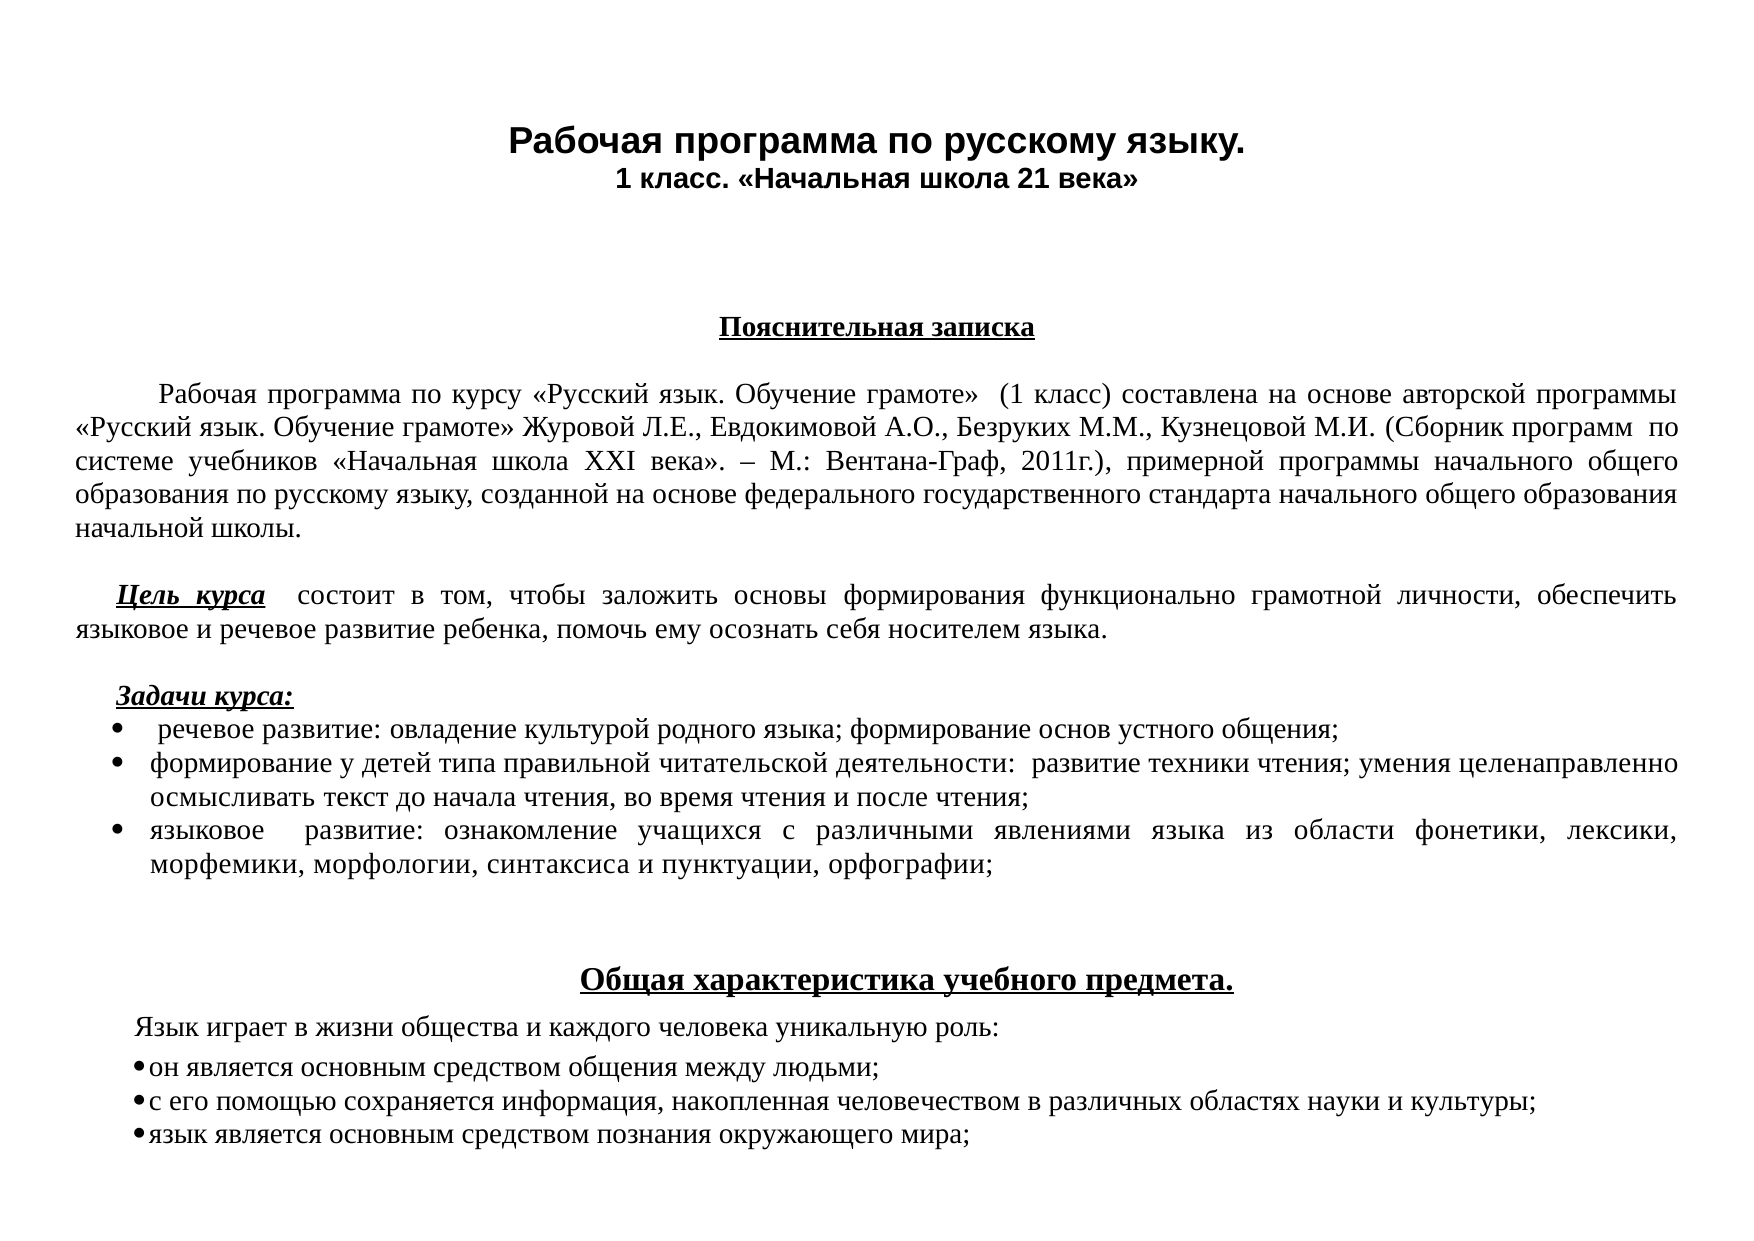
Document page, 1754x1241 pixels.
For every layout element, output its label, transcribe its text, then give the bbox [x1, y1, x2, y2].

text Цель курса состоит в том, чтобы заложить основы формирования функционально грамотной личности, обеспечить языковое и речевое развитие ребенка, помочь ему осознать себя носителем языка. [76, 577, 1677, 644]
list язык является основным средством познания окружающего мира; [75, 1116, 1679, 1150]
list языковое развитие: ознакомление учащихся с различными явлениями языка из области фонетики, лексики, морфемики, морфологии, синтаксиса и пунктуации, орфографии; [112, 812, 1679, 879]
list речевое развитие: овладение культурой родного языка; формирование основ устного общения; [112, 711, 1679, 745]
text 1 класс. «Начальная школа 21 века» [75, 161, 1679, 195]
text Общая характеристика учебного предмета. [75, 959, 1679, 997]
text Задачи курса: [76, 678, 1677, 711]
text Рабочая программа по русскому языку. [75, 118, 1679, 161]
text Язык играет в жизни общества и каждого человека уникальную роль: [75, 1009, 1679, 1043]
list формирование у детей типа правильной читательской деятельности: развитие техники чтения; умения целенаправленно осмысливать текст до начала чтения, во время чтения и после чтения; [112, 745, 1679, 812]
text Рабочая программа по курсу «Русский язык. Обучение грамоте» (1 класс) составлена на основе авторской программы «Русский язык. Обучение грамоте» Журовой Л.Е., Евдокимовой А.О., Безруких М.М., Кузнецовой М.И. (Сборник программ по системе учебников «Начальная школа XXI века». – М.: Вентана-Граф, 2011г.), примерной программы начального общего образования по русскому языку, созданной на основе федерального государственного стандарта начального общего образования начальной школы. [75, 376, 1679, 544]
list он является основным средством общения между людьми; [75, 1049, 1679, 1083]
text Пояснительная записка [75, 309, 1679, 342]
list с его помощью сохраняется информация, накопленная человечеством в различных областях науки и культуры; [75, 1083, 1679, 1116]
